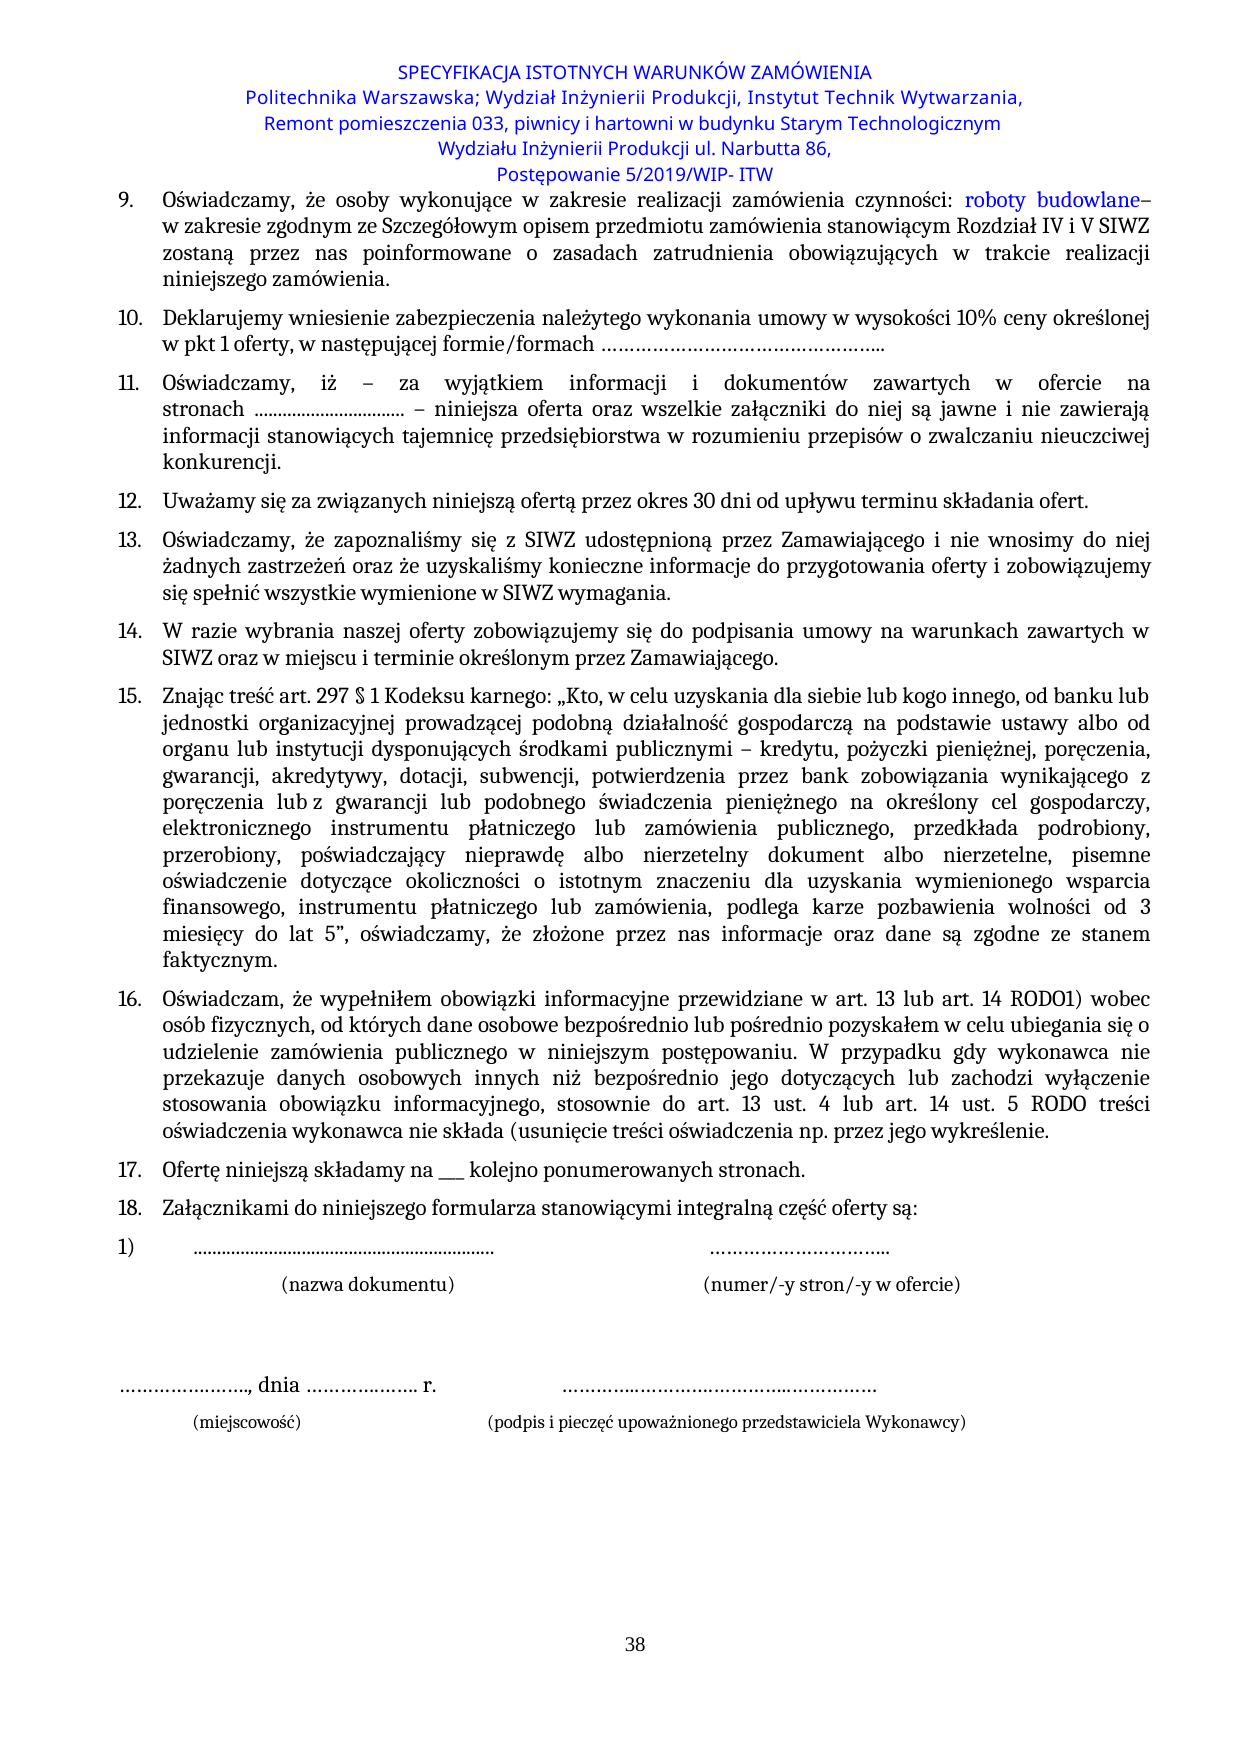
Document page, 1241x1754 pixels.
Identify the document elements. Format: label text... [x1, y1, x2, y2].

list W razie wybrania naszej oferty zobowiązujemy się do podpisania umowy na warunkach zawartych w SIWZ oraz w miejscu i terminie określonym przez Zamawiającego. [118, 618, 1152, 671]
list Uważamy się za związanych niniejszą ofertą przez okres 30 dni od upływu terminu składania ofert. [118, 488, 1152, 514]
list Oświadczamy, iż – za wyjątkiem informacji i dokumentów zawartych w ofercie na stronach ................................ – niniejsza oferta oraz wszelkie załączniki do niej są jawne i nie zawierają informacji stanowiących tajemnicę przedsiębiorstwa w rozumieniu przepisów o zwalczaniu nieuczciwej konkurencji. [118, 370, 1152, 475]
list Oświadczamy, że zapoznaliśmy się z SIWZ udostępnioną przez Zamawiającego i nie wnosimy do niej żadnych zastrzeżeń oraz że uzyskaliśmy konieczne informacje do przygotowania oferty i zobowiązujemy się spełnić wszystkie wymienione w SIWZ wymagania. [118, 527, 1152, 606]
list Ofertę niniejszą składamy na ___ kolejno ponumerowanych stronach. [118, 1156, 1152, 1183]
text (miejscowość) (podpis i pieczęć upoważnionego przedstawiciela Wykonawcy) [118, 1412, 1152, 1433]
list Znając treść art. 297 § 1 Kodeksu karnego: „Kto, w celu uzyskania dla siebie lub kogo innego, od banku lub jednostki organizacyjnej prowadzącej podobną działalność gospodarczą na podstawie ustawy albo od organu lub instytucji dysponujących środkami publicznymi – kredytu, pożyczki pieniężnej, poręczenia, gwarancji, akredytywy, dotacji, subwencji, potwierdzenia przez bank zobowiązania wynikającego z poręczenia lub z gwarancji lub podobnego świadczenia pieniężnego na określony cel gospodarczy, elektronicznego instrumentu płatniczego lub zamówienia publicznego, przedkłada podrobiony, przerobiony, poświadczający nieprawdę albo nierzetelny dokument albo nierzetelne, pisemne oświadczenie dotyczące okoliczności o istotnym znaczeniu dla uzyskania wymienionego wsparcia finansowego, instrumentu płatniczego lub zamówienia, podlega karze pozbawienia wolności od 3 miesięcy do lat 5”, oświadczamy, że złożone przez nas informacje oraz dane są zgodne ze stanem faktycznym. [118, 683, 1152, 973]
list Deklarujemy wniesienie zabezpieczenia należytego wykonania umowy w wysokości 10% ceny określonej w pkt 1 oferty, w następującej formie/formach ………………………………………….. [118, 304, 1152, 357]
list Oświadczamy, że osoby wykonujące w zakresie realizacji zamówienia czynności: roboty budowlane– w zakresie zgodnym ze Szczegółowym opisem przedmiotu zamówienia stanowiącym Rozdział IV i V SIWZ zostaną przez nas poinformowane o zasadach zatrudnienia obowiązujących w trakcie realizacji niniejszego zamówienia. [118, 187, 1152, 292]
list Oświadczam, że wypełniłem obowiązki informacyjne przewidziane w art. 13 lub art. 14 RODO1) wobec osób fizycznych, od których dane osobowe bezpośrednio lub pośrednio pozyskałem w celu ubiegania się o udzielenie zamówienia publicznego w niniejszym postępowaniu. W przypadku gdy wykonawca nie przekazuje danych osobowych innych niż bezpośrednio jego dotyczących lub zachodzi wyłączenie stosowania obowiązku informacyjnego, stosownie do art. 13 ust. 4 lub art. 14 ust. 5 RODO treści oświadczenia wykonawca nie składa (usunięcie treści oświadczenia np. przez jego wykreślenie. [118, 986, 1152, 1144]
list Załącznikami do niniejszego formularza stanowiącymi integralną część oferty są: [118, 1195, 1152, 1222]
text (nazwa dokumentu) (numer/-y stron/-y w ofercie) [156, 1273, 1152, 1297]
text …………….……., dnia ………….……. r. …………..………….…………..…………… [118, 1372, 1152, 1399]
list ................................................................ ………………………….. [118, 1234, 1152, 1260]
